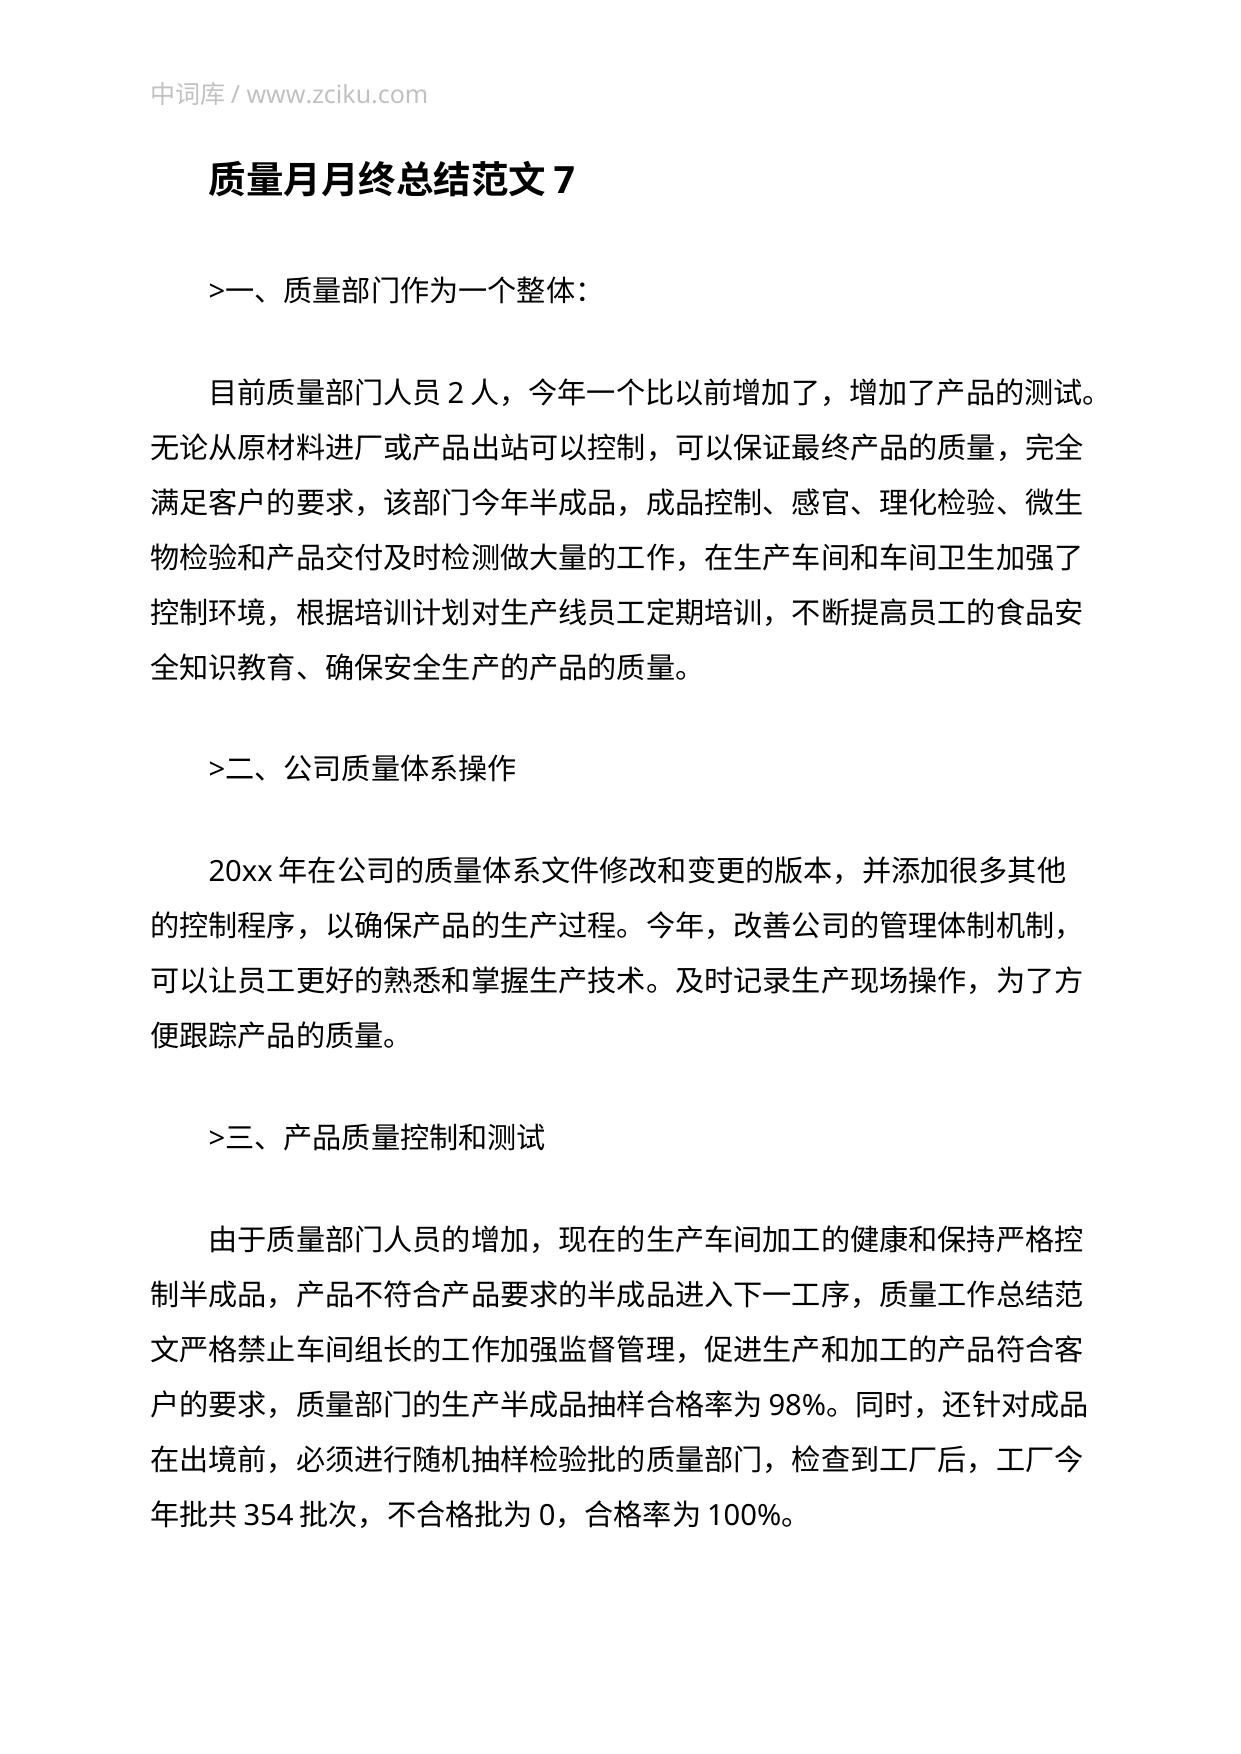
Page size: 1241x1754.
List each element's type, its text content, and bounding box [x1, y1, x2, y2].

text 目前质量部门人员2人，今年一个比以前增加了，增加了产品的测试。无论从原材料进厂或产品出站可以控制，可以保证最终产品的质量，完全满足客户的要求，该部门今年半成品，成品控制、感官、理化检验、微生物检验和产品交付及时检测做大量的工作，在生产车间和车间卫生加强了控制环境，根据培训计划对生产线员工定期培训，不断提高员工的食品安全知识教育、确保安全生产的产品的质量。 [150, 369, 1090, 686]
text >三、产品质量控制和测试 [150, 1114, 1090, 1157]
text >二、公司质量体系操作 [150, 746, 1090, 788]
text 由于质量部门人员的增加，现在的生产车间加工的健康和保持严格控制半成品，产品不符合产品要求的半成品进入下一工序，质量工作总结范文严格禁止车间组长的工作加强监督管理，促进生产和加工的产品符合客户的要求，质量部门的生产半成品抽样合格率为98%。同时，还针对成品在出境前，必须进行随机抽样检验批的质量部门，检查到工厂后，工厂今年批共354批次，不合格批为0，合格率为100%。 [150, 1216, 1090, 1533]
text 20xx年在公司的质量体系文件修改和变更的版本，并添加很多其他的控制程序，以确保产品的生产过程。今年，改善公司的管理体制机制，可以让员工更好的熟悉和掌握生产技术。及时记录生产现场操作，为了方便跟踪产品的质量。 [150, 848, 1090, 1055]
text >一、质量部门作为一个整体： [150, 268, 1090, 310]
text 质量月月终总结范文7 [150, 150, 1090, 204]
